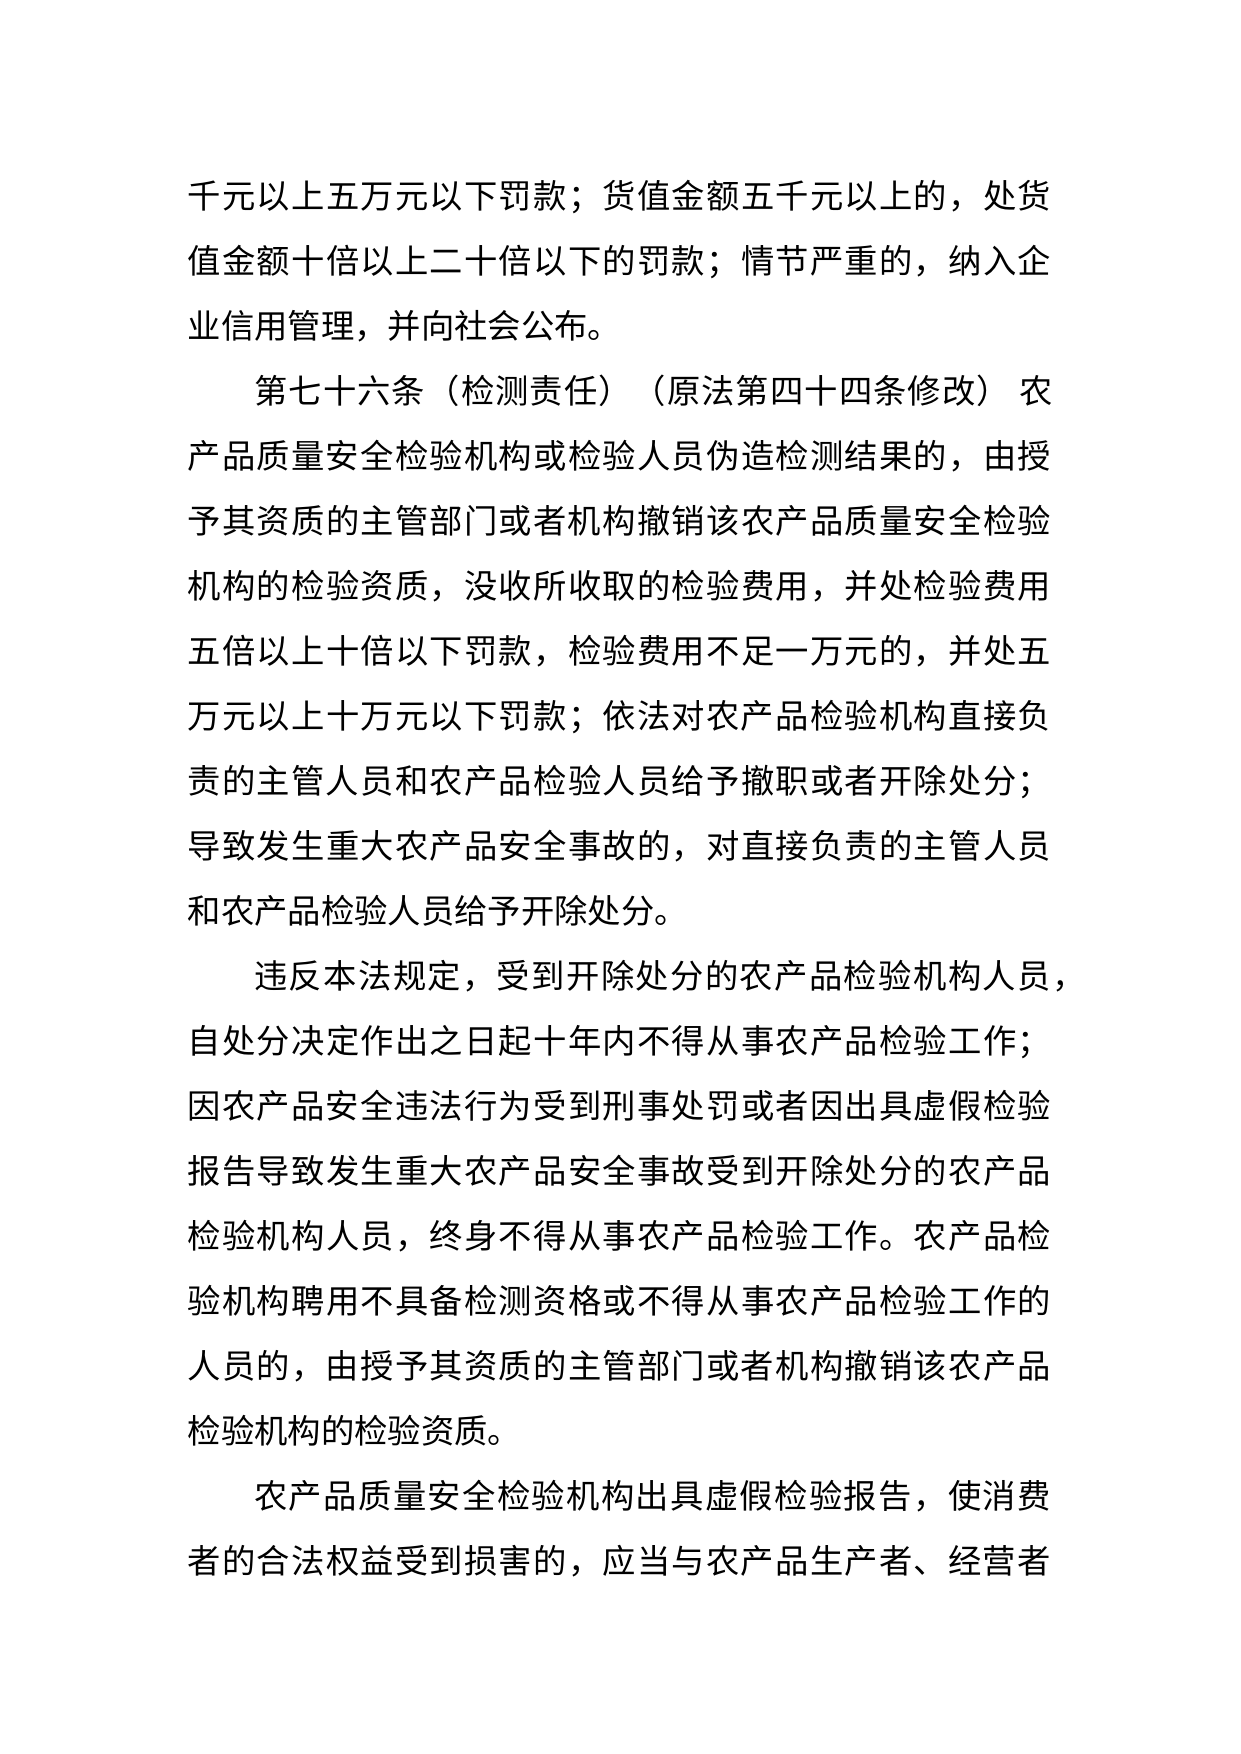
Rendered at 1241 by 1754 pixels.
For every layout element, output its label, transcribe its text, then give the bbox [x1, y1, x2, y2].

text 违反本法规定，受到开除处分的农产品检验机构人员，自处分决定作出之日起十年内不得从事农产品检验工作；因农产品安全违法行为受到刑事处罚或者因出具虚假检验报告导致发生重大农产品安全事故受到开除处分的农产品检验机构人员，终身不得从事农产品检验工作。农产品检验机构聘用不具备检测资格或不得从事农产品检验工作的人员的，由授予其资质的主管部门或者机构撤销该农产品检验机构的检验资质。 [187, 942, 1053, 1462]
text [187, 1462, 1053, 1592]
text 第七十六条（检测责任）（原法第四十四条修改） 农产品质量安全检验机构或检验人员伪造检测结果的，由授予其资质的主管部门或者机构撤销该农产品质量安全检验机构的检验资质，没收所收取的检验费用，并处检验费用五倍以上十倍以下罚款，检验费用不足一万元的，并处五万元以上十万元以下罚款；依法对农产品检验机构直接负责的主管人员和农产品检验人员给予撤职或者开除处分；导致发生重大农产品安全事故的，对直接负责的主管人员和农产品检验人员给予开除处分。 [187, 357, 1053, 942]
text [187, 162, 1053, 357]
